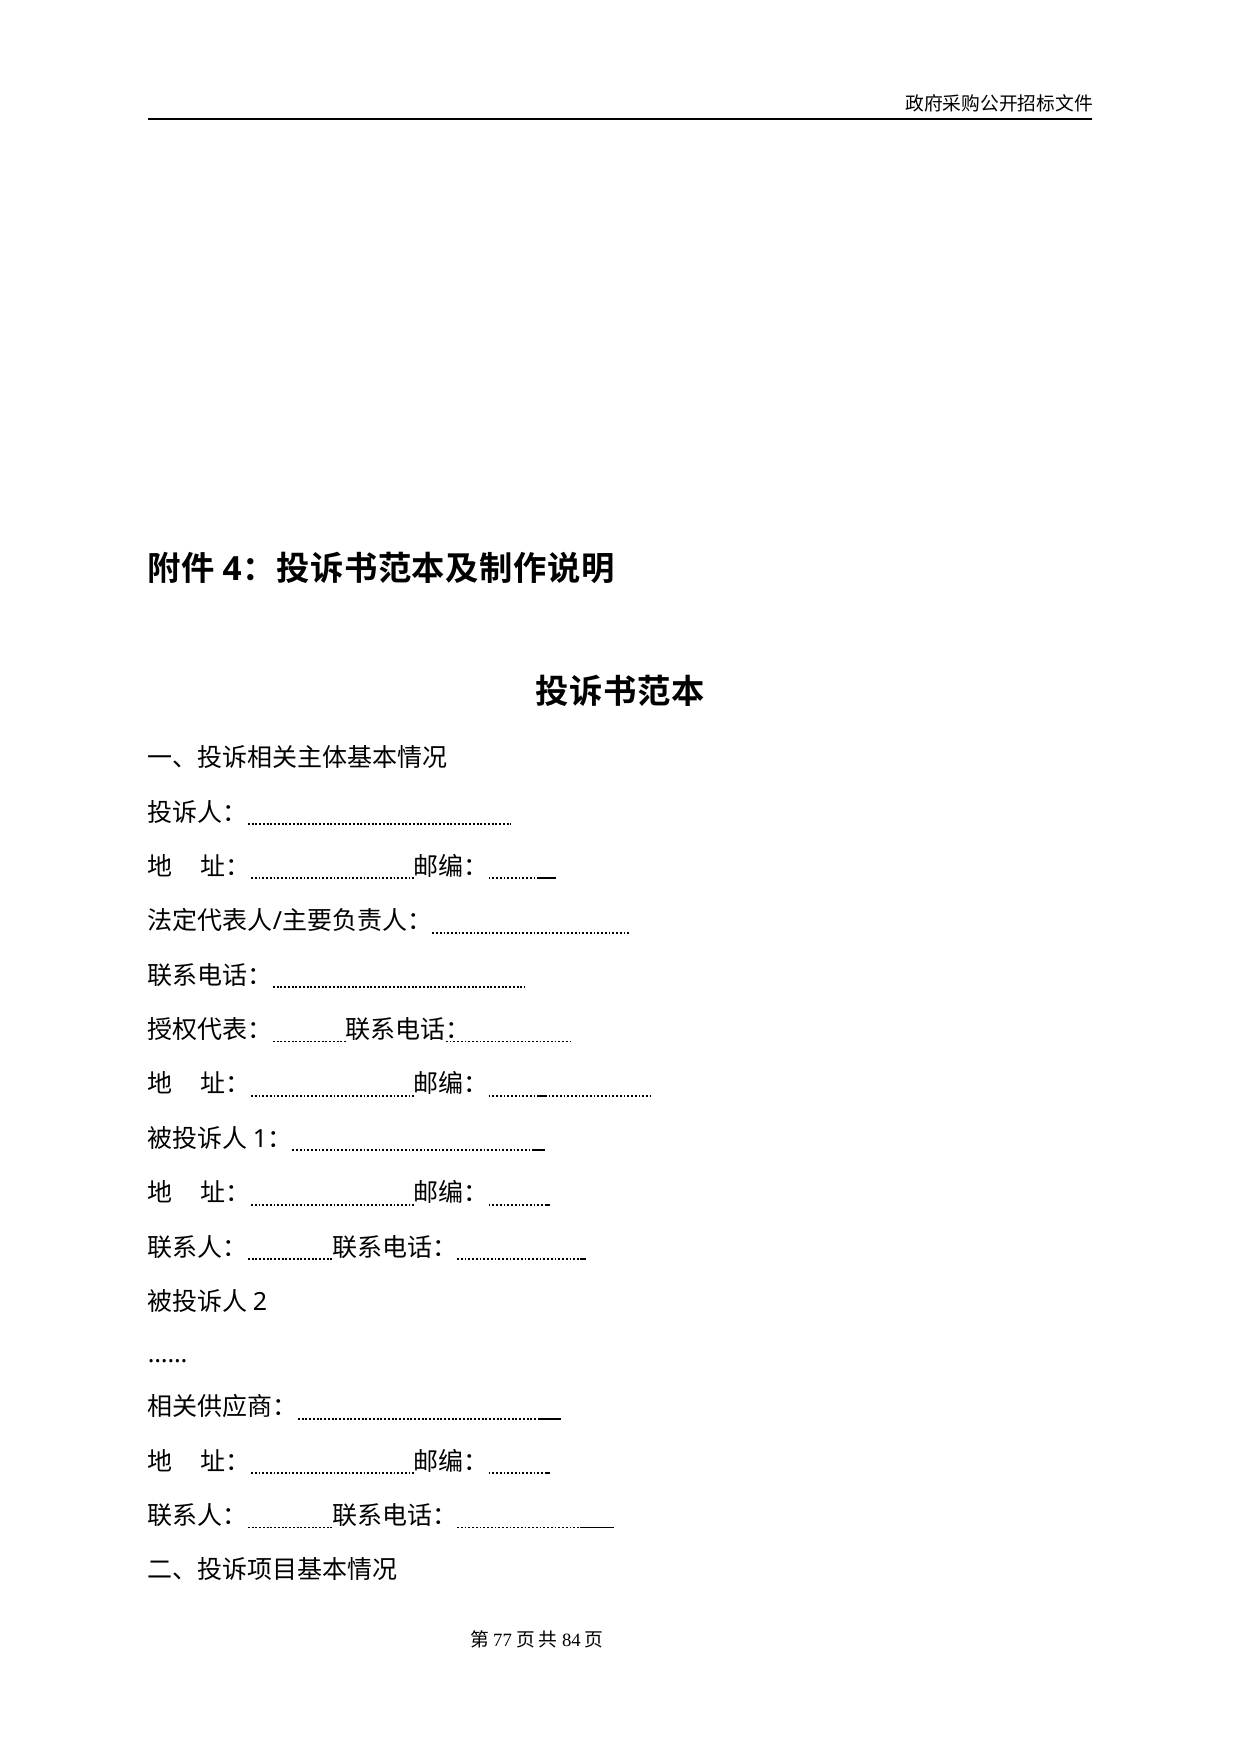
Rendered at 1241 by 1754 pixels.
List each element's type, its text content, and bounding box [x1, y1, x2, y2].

text 被投诉人2 [148, 1281, 1092, 1318]
text 联系人： 联系电话： [148, 1496, 1092, 1532]
text 地 址： 邮编： [148, 1441, 1092, 1477]
text 附件4：投诉书范本及制作说明 [148, 542, 1092, 590]
text 法定代表人/主要负责人： [148, 901, 1092, 937]
text …… [148, 1336, 1092, 1370]
text 联系人： 联系电话： [148, 1227, 1092, 1263]
text 授权代表： 联系电话： [148, 1009, 1092, 1046]
text 地 址： 邮编： [148, 1064, 1092, 1100]
text 二、投诉项目基本情况 [148, 1550, 1092, 1586]
text 相关供应商： [148, 1387, 1092, 1423]
text 一、投诉相关主体基本情况 [148, 738, 1092, 774]
text 被投诉人1： [148, 1118, 1092, 1154]
text 联系电话： [148, 955, 1092, 991]
text 地 址： 邮编： [148, 1173, 1092, 1209]
text 地 址： 邮编： [148, 846, 1092, 883]
text 投诉人： [148, 792, 1092, 828]
text 投诉书范本 [148, 665, 1092, 713]
